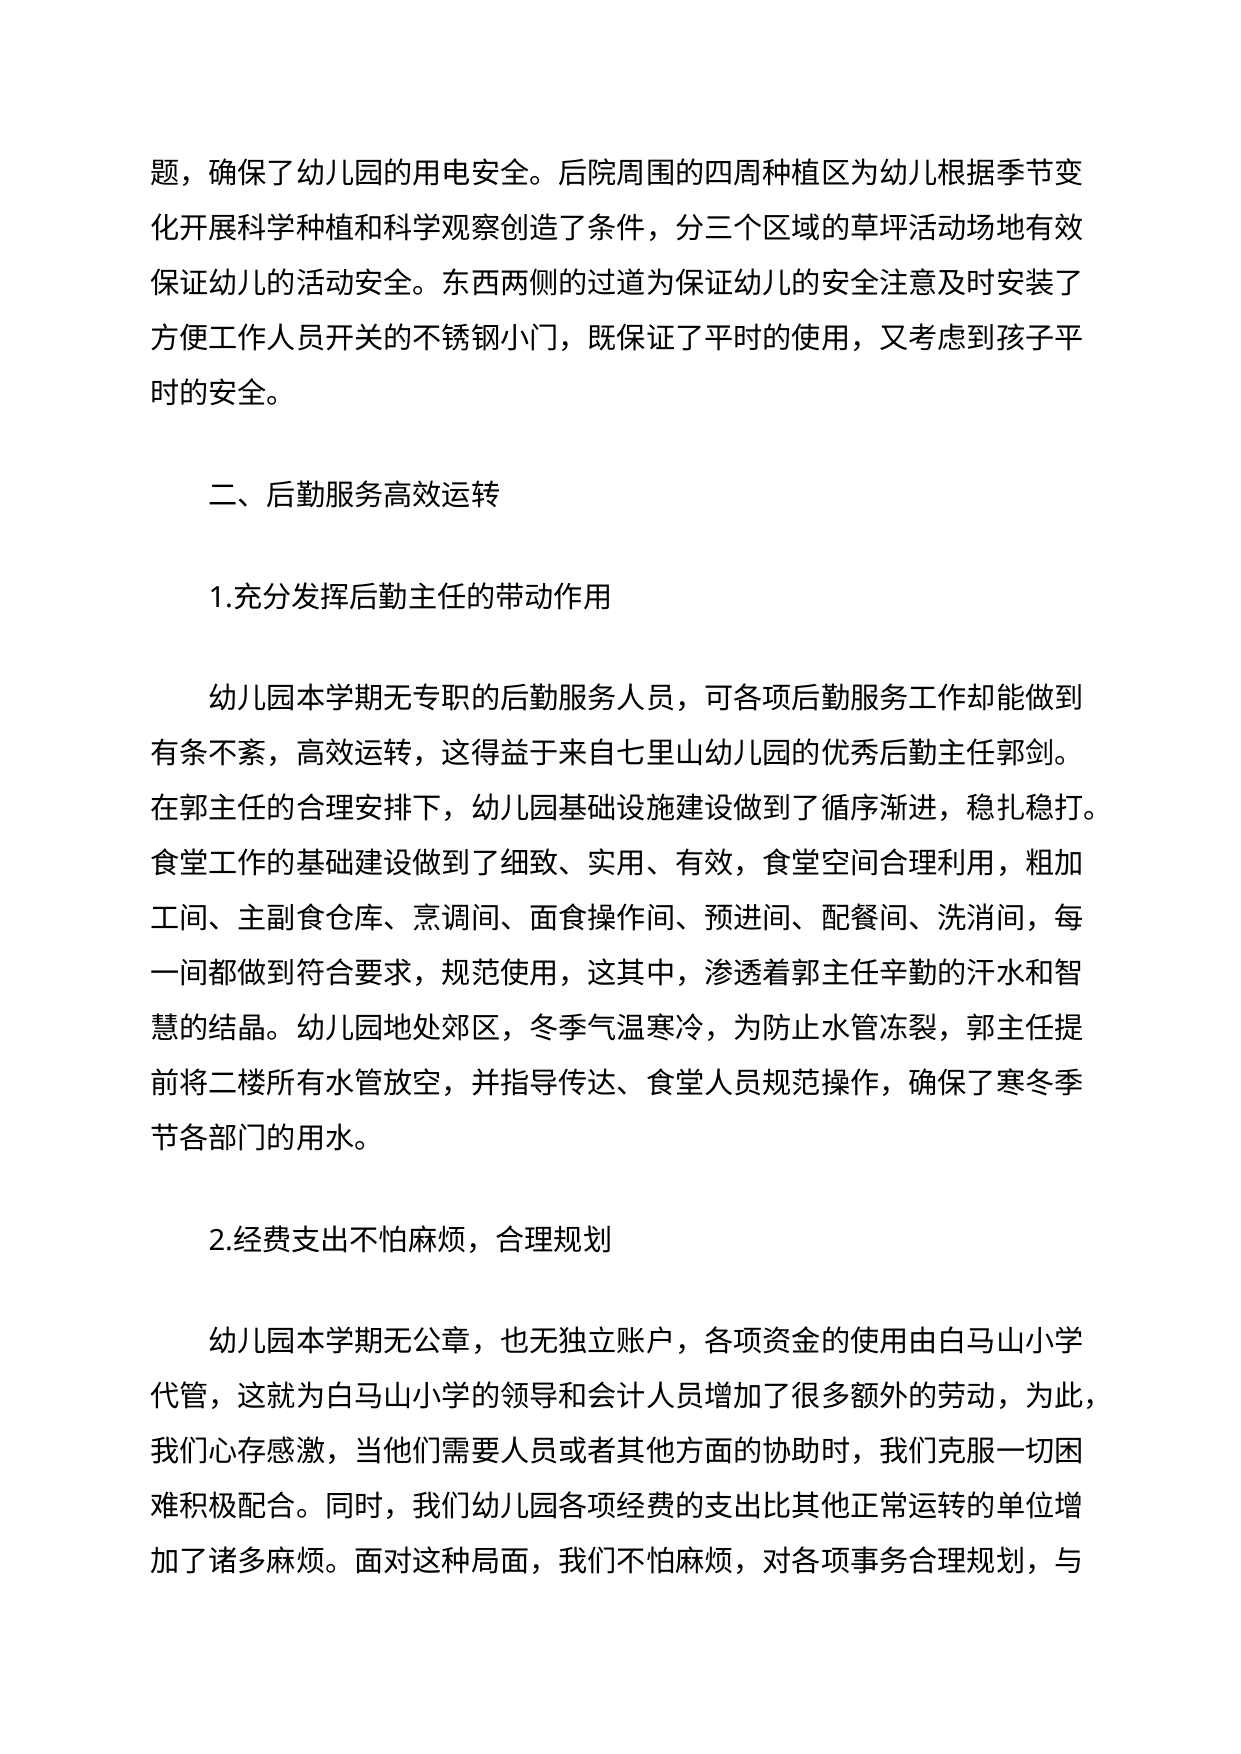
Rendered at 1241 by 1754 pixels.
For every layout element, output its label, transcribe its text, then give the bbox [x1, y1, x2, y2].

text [150, 1318, 1090, 1580]
text 1.充分发挥后勤主任的带动作用 [150, 573, 1090, 616]
text 2.经费支出不怕麻烦，合理规划 [150, 1216, 1090, 1258]
text 幼儿园本学期无专职的后勤服务人员，可各项后勤服务工作却能做到有条不紊，高效运转，这得益于来自七里山幼儿园的优秀后勤主任郭剑。在郭主任的合理安排下，幼儿园基础设施建设做到了循序渐进，稳扎稳打。食堂工作的基础建设做到了细致、实用、有效，食堂空间合理利用，粗加工间、主副食仓库、烹调间、面食操作间、预进间、配餐间、洗消间，每一间都做到符合要求，规范使用，这其中，渗透着郭主任辛勤的汗水和智慧的结晶。幼儿园地处郊区，冬季气温寒冷，为防止水管冻裂，郭主任提前将二楼所有水管放空，并指导传达、食堂人员规范操作，确保了寒冬季节各部门的用水。 [150, 675, 1090, 1157]
text 二、后勤服务高效运转 [150, 471, 1090, 514]
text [150, 150, 1090, 412]
